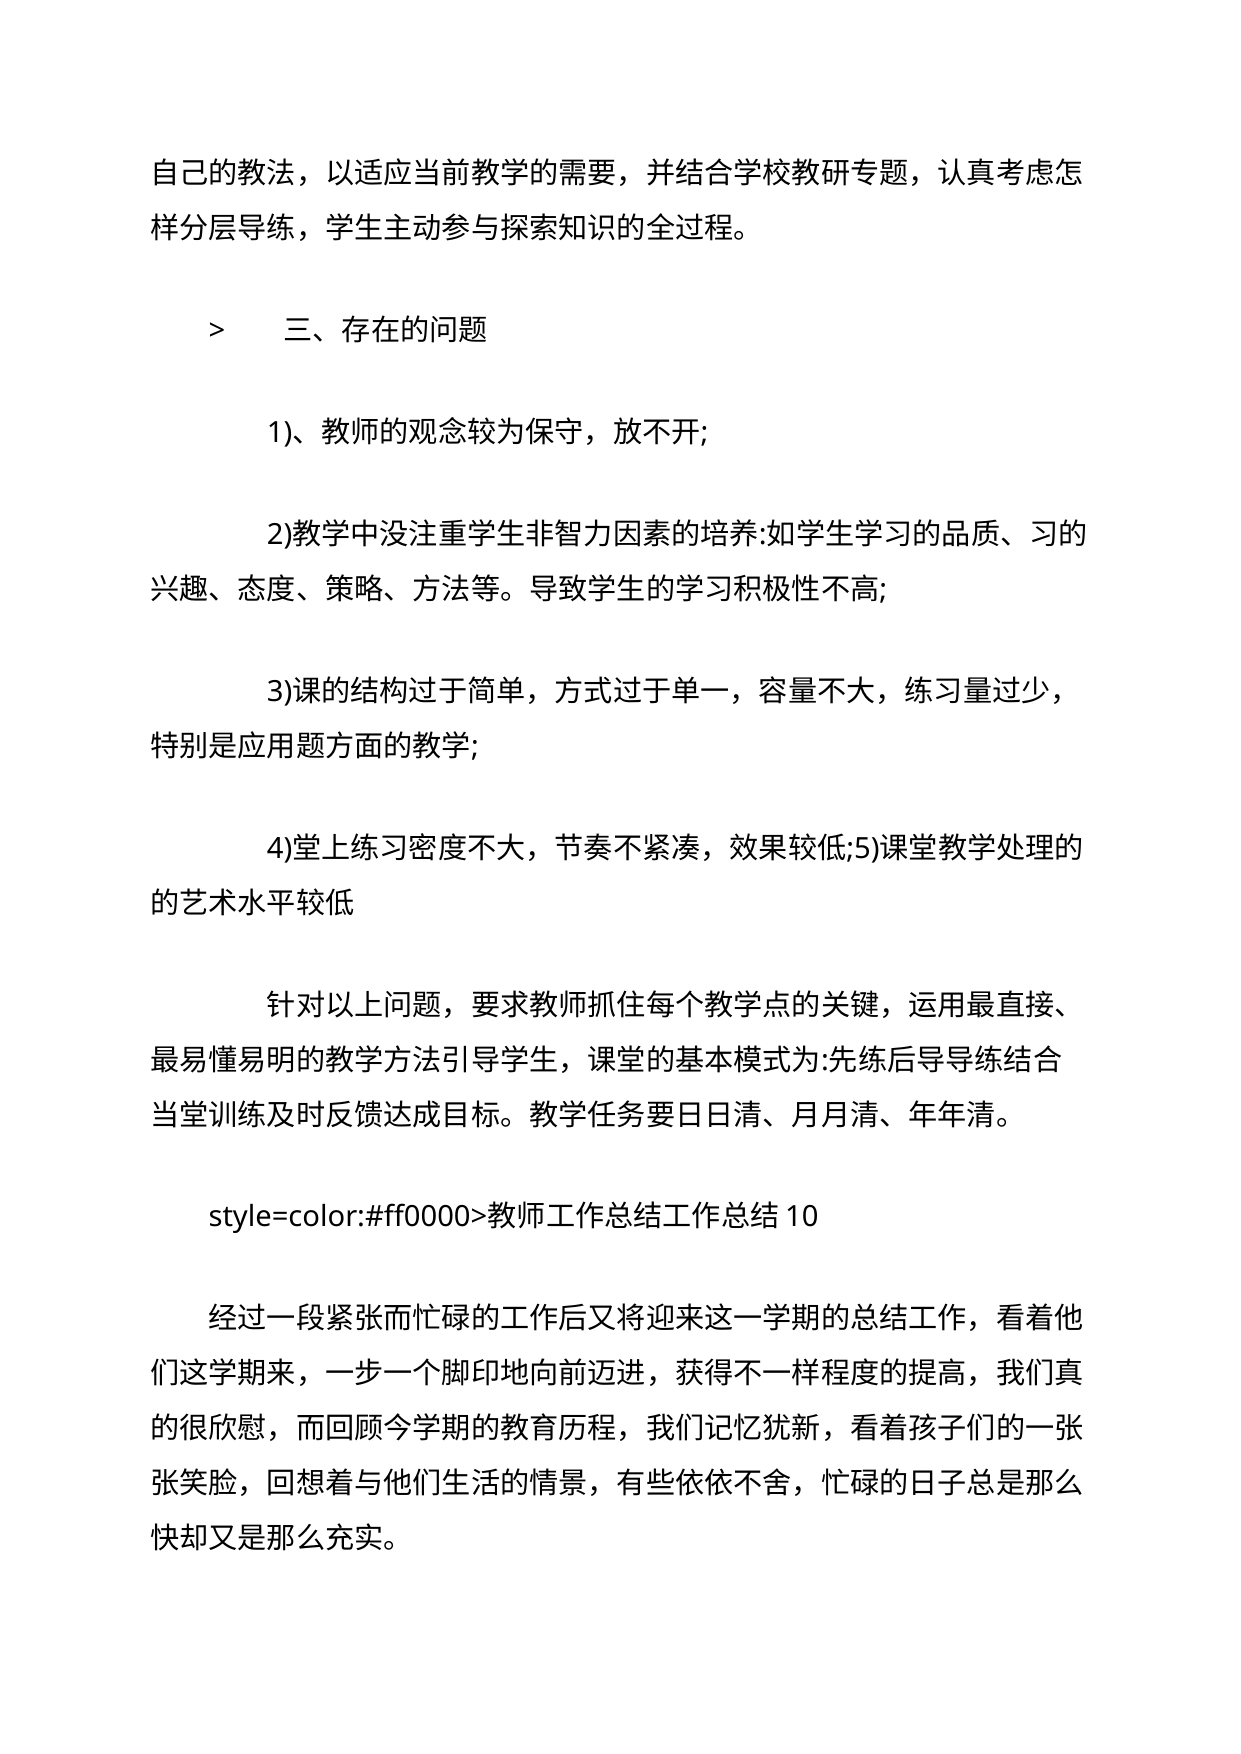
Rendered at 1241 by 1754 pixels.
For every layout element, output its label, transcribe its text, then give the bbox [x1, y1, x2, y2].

text style=color:#ff0000>教师工作总结工作总结10 [150, 1193, 1090, 1235]
text 3)课的结构过于简单，方式过于单一，容量不大，练习量过少，特别是应用题方面的教学; [150, 668, 1090, 765]
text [150, 150, 1090, 247]
text 针对以上问题，要求教师抓住每个教学点的关键，运用最直接、最易懂易明的教学方法引导学生，课堂的基本模式为:先练后导导练结合当堂训练及时反馈达成目标。教学任务要日日清、月月清、年年清。 [150, 981, 1090, 1133]
text 2)教学中没注重学生非智力因素的培养:如学生学习的品质、习的兴趣、态度、策略、方法等。导致学生的学习积极性不高; [150, 511, 1090, 608]
text > 三、存在的问题 [150, 307, 1090, 349]
text 1)、教师的观念较为保守，放不开; [150, 409, 1090, 451]
text 经过一段紧张而忙碌的工作后又将迎来这一学期的总结工作，看着他们这学期来，一步一个脚印地向前迈进，获得不一样程度的提高，我们真的很欣慰，而回顾今学期的教育历程，我们记忆犹新，看着孩子们的一张张笑脸，回想着与他们生活的情景，有些依依不舍，忙碌的日子总是那么快却又是那么充实。 [150, 1295, 1090, 1557]
text 4)堂上练习密度不大，节奏不紧凑，效果较低;5)课堂教学处理的的艺术水平较低 [150, 824, 1090, 922]
